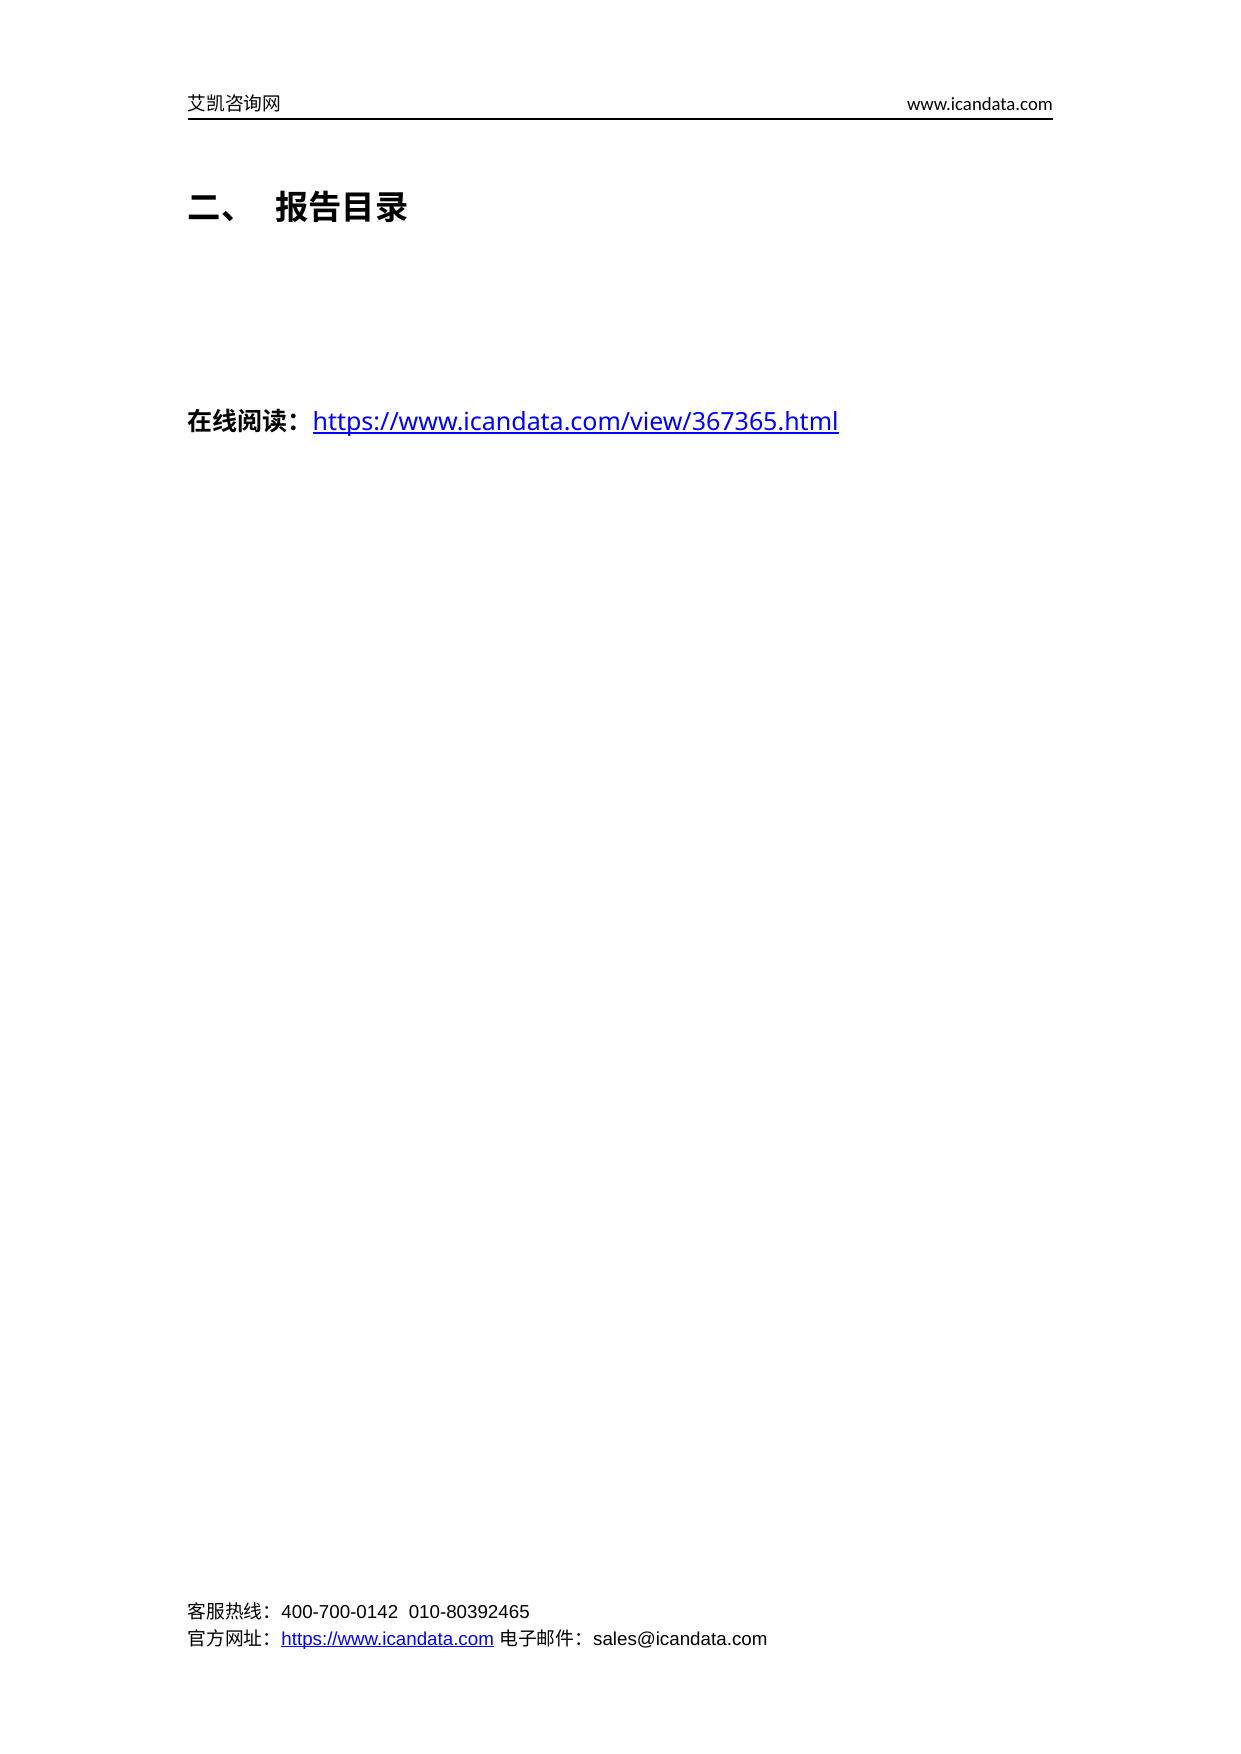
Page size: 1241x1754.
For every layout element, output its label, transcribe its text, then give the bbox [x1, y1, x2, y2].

subtitle 报告目录 [187, 172, 1053, 237]
text 在线阅读：https://www.icandata.com/view/367365.html [187, 387, 1053, 452]
